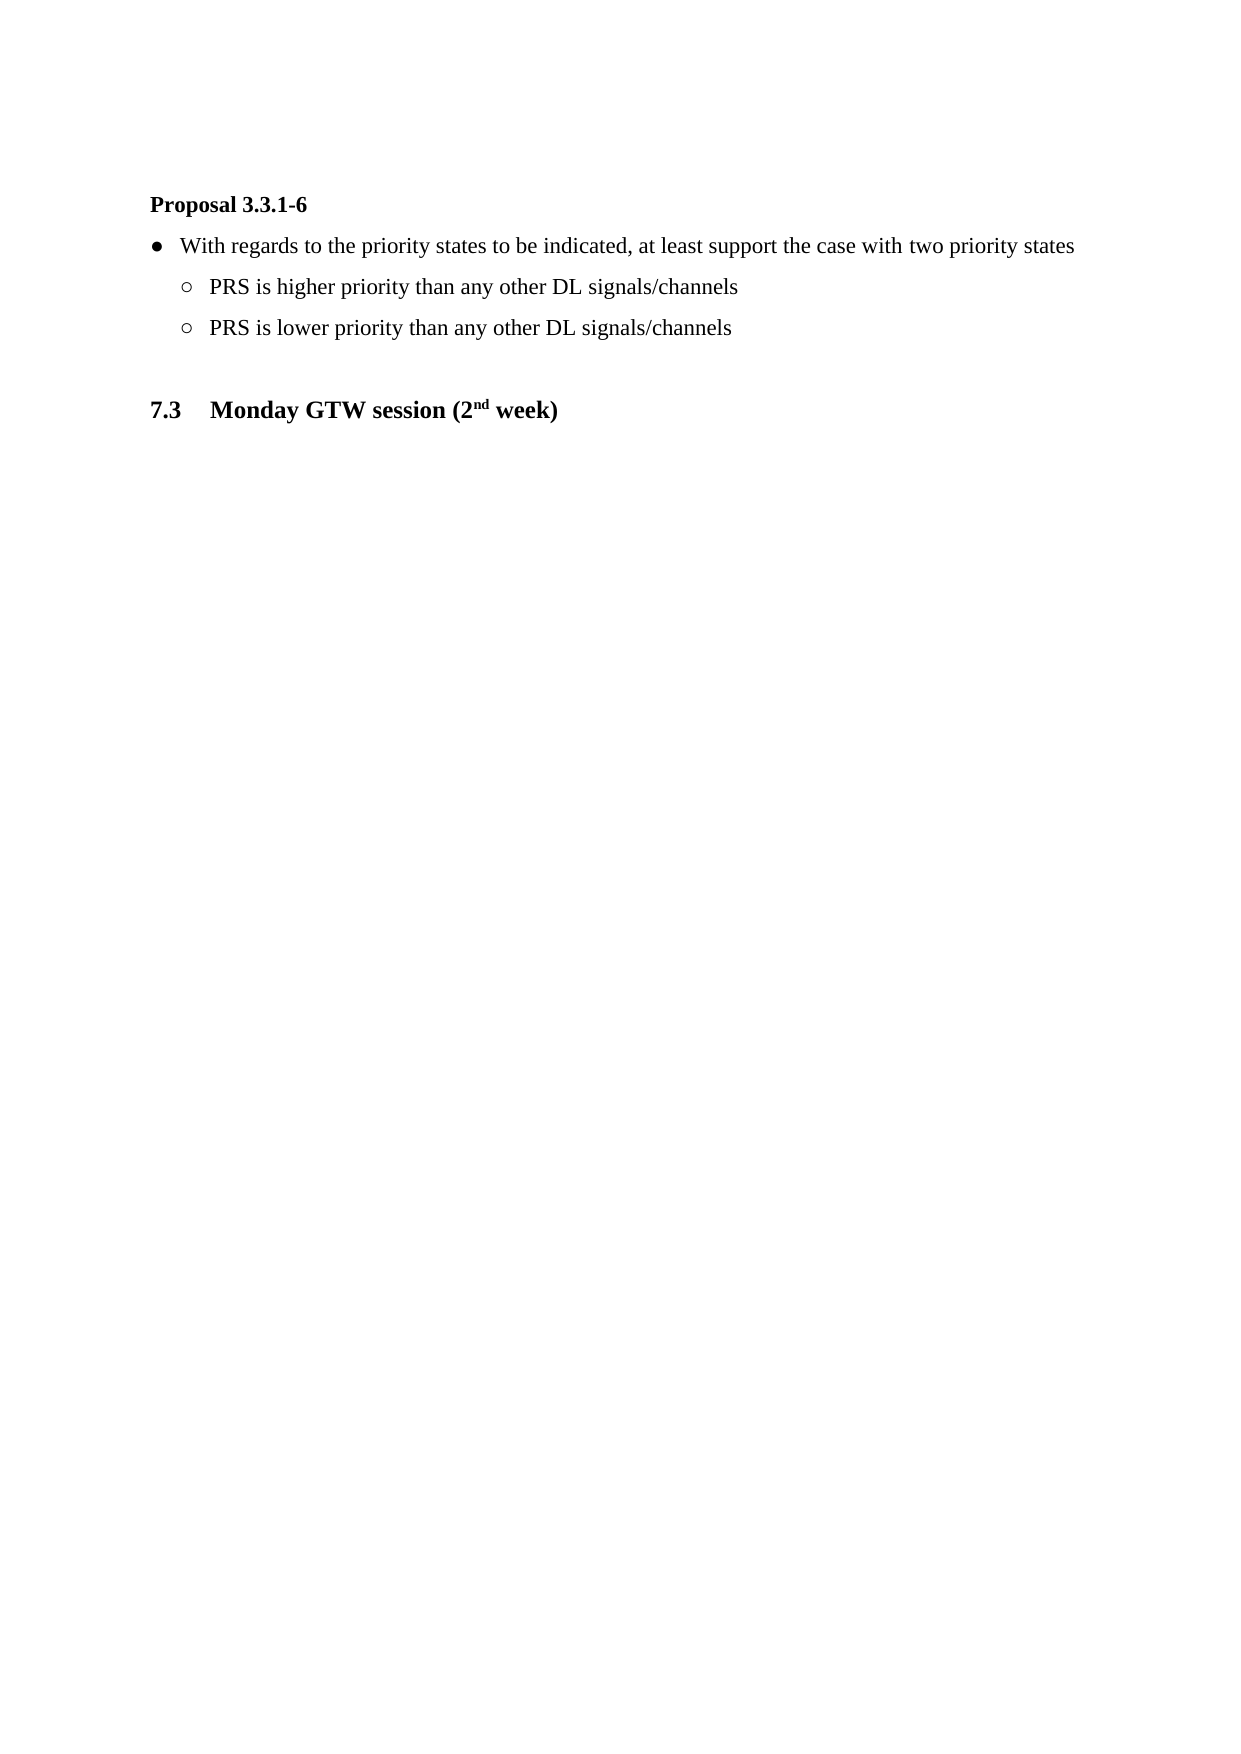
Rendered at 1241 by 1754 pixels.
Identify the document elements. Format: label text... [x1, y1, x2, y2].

text With regards to the priority states to be indicated, at least support the case with two priority states [150, 232, 1120, 258]
list PRS is higher priority than any other DL signals/channels [179, 273, 1120, 299]
subtitle Monday GTW session (2nd week) [150, 396, 1120, 424]
text Proposal 3.3.1-6 [150, 191, 1120, 217]
list PRS is lower priority than any other DL signals/channels [179, 314, 1120, 340]
